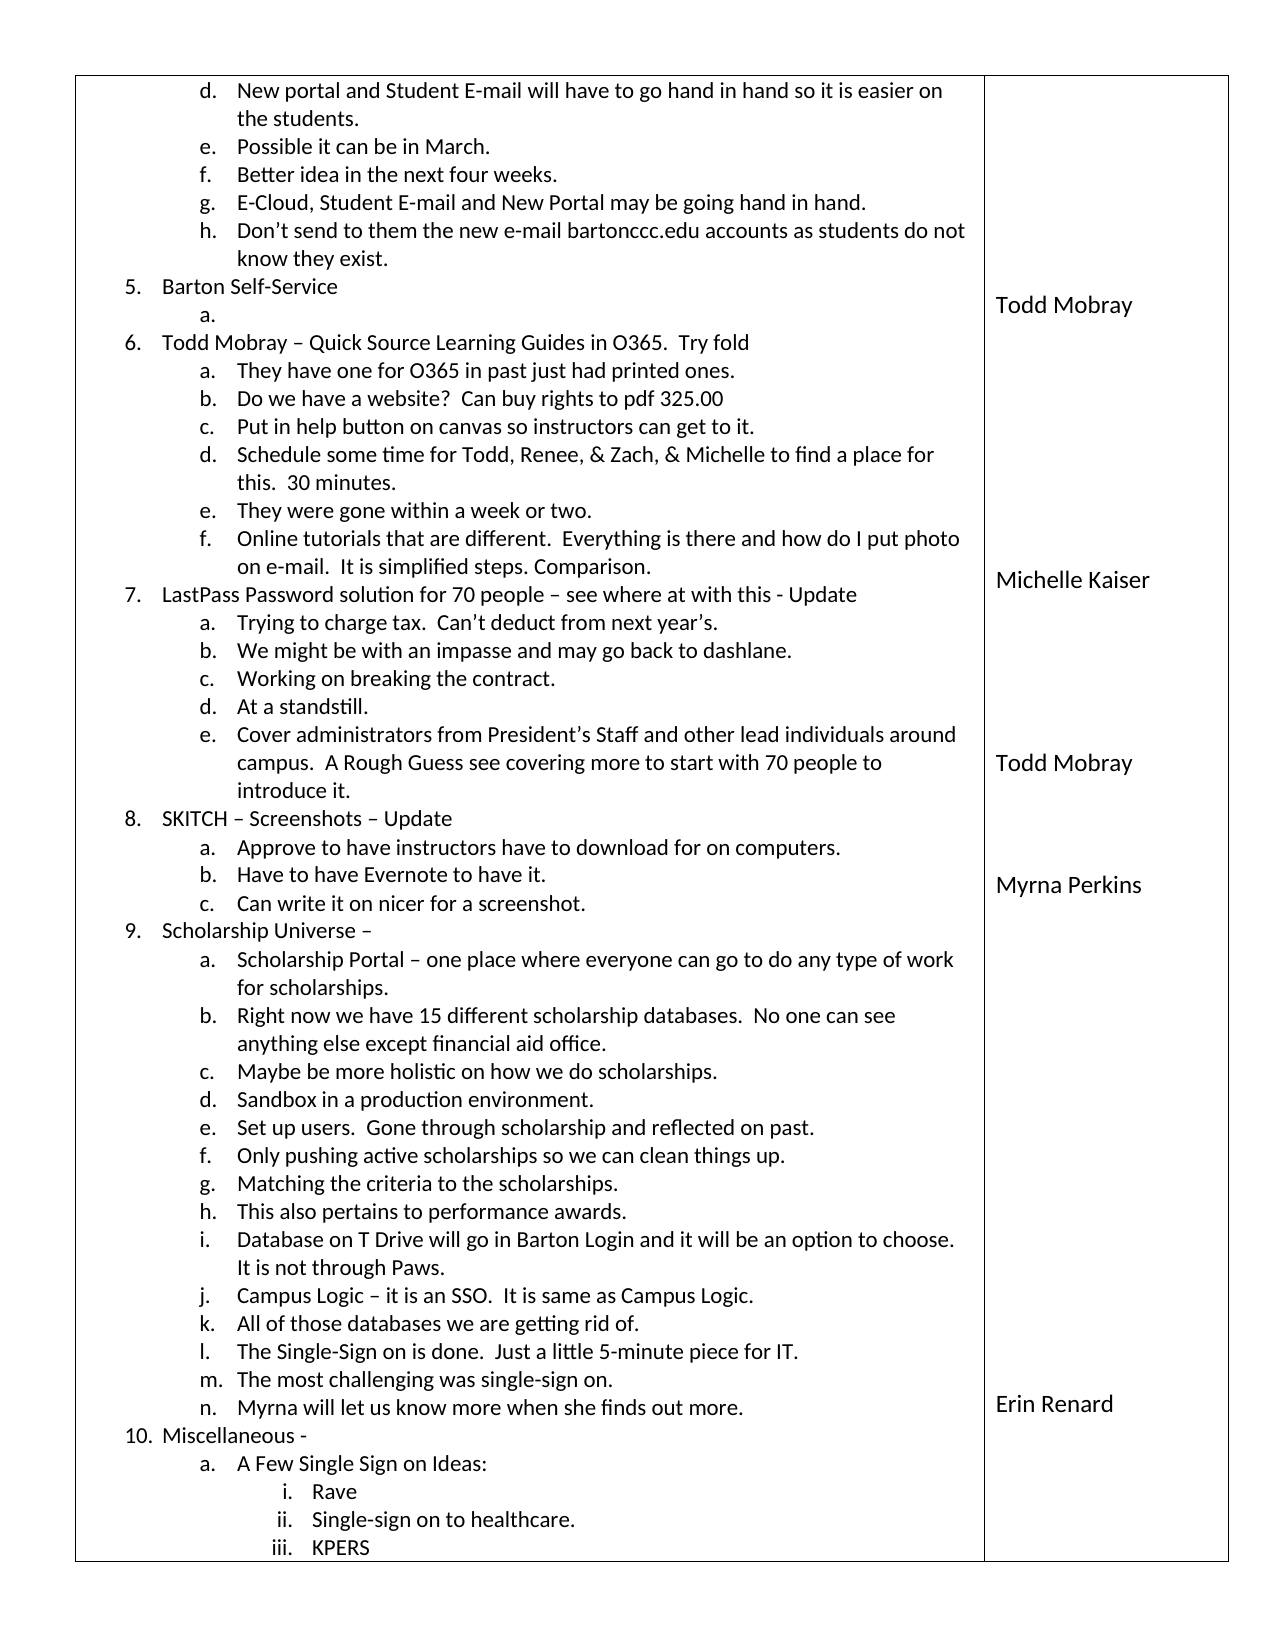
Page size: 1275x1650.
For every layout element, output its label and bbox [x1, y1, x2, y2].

table_cell [76, 76, 984, 1561]
table_cell [985, 76, 1228, 1561]
